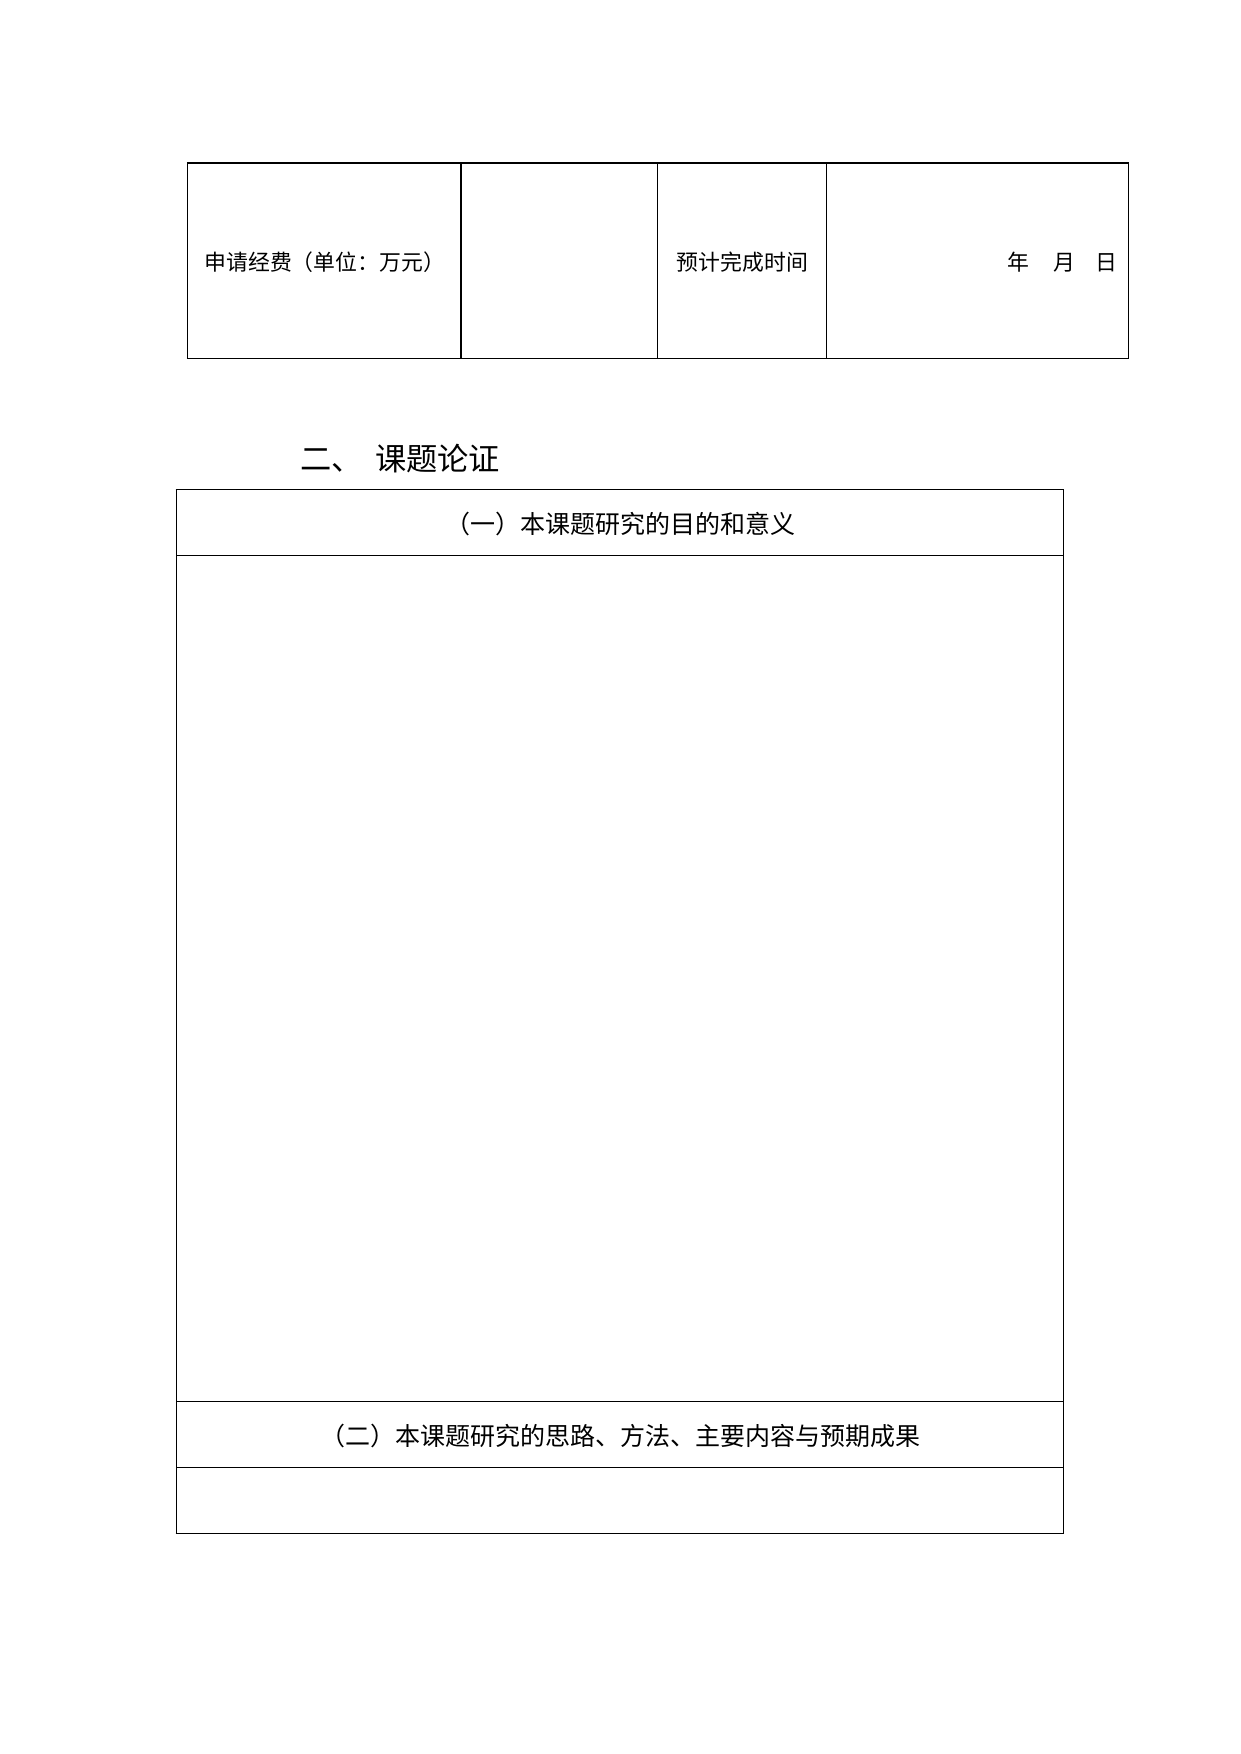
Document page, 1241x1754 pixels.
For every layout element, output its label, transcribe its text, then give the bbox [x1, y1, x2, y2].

table_header （一）本课题研究的目的和意义 [177, 490, 1063, 555]
table_cell 申请经费（单位：万元） [188, 164, 460, 358]
table_cell [462, 164, 657, 358]
table_cell 年 月 日 [827, 164, 1128, 358]
list 课题论证 [300, 424, 1053, 489]
table_cell 预计完成时间 [658, 164, 826, 358]
table_cell [177, 556, 1063, 1401]
table_cell （二）本课题研究的思路、方法、主要内容与预期成果 [177, 1402, 1063, 1467]
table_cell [177, 1468, 1063, 1533]
